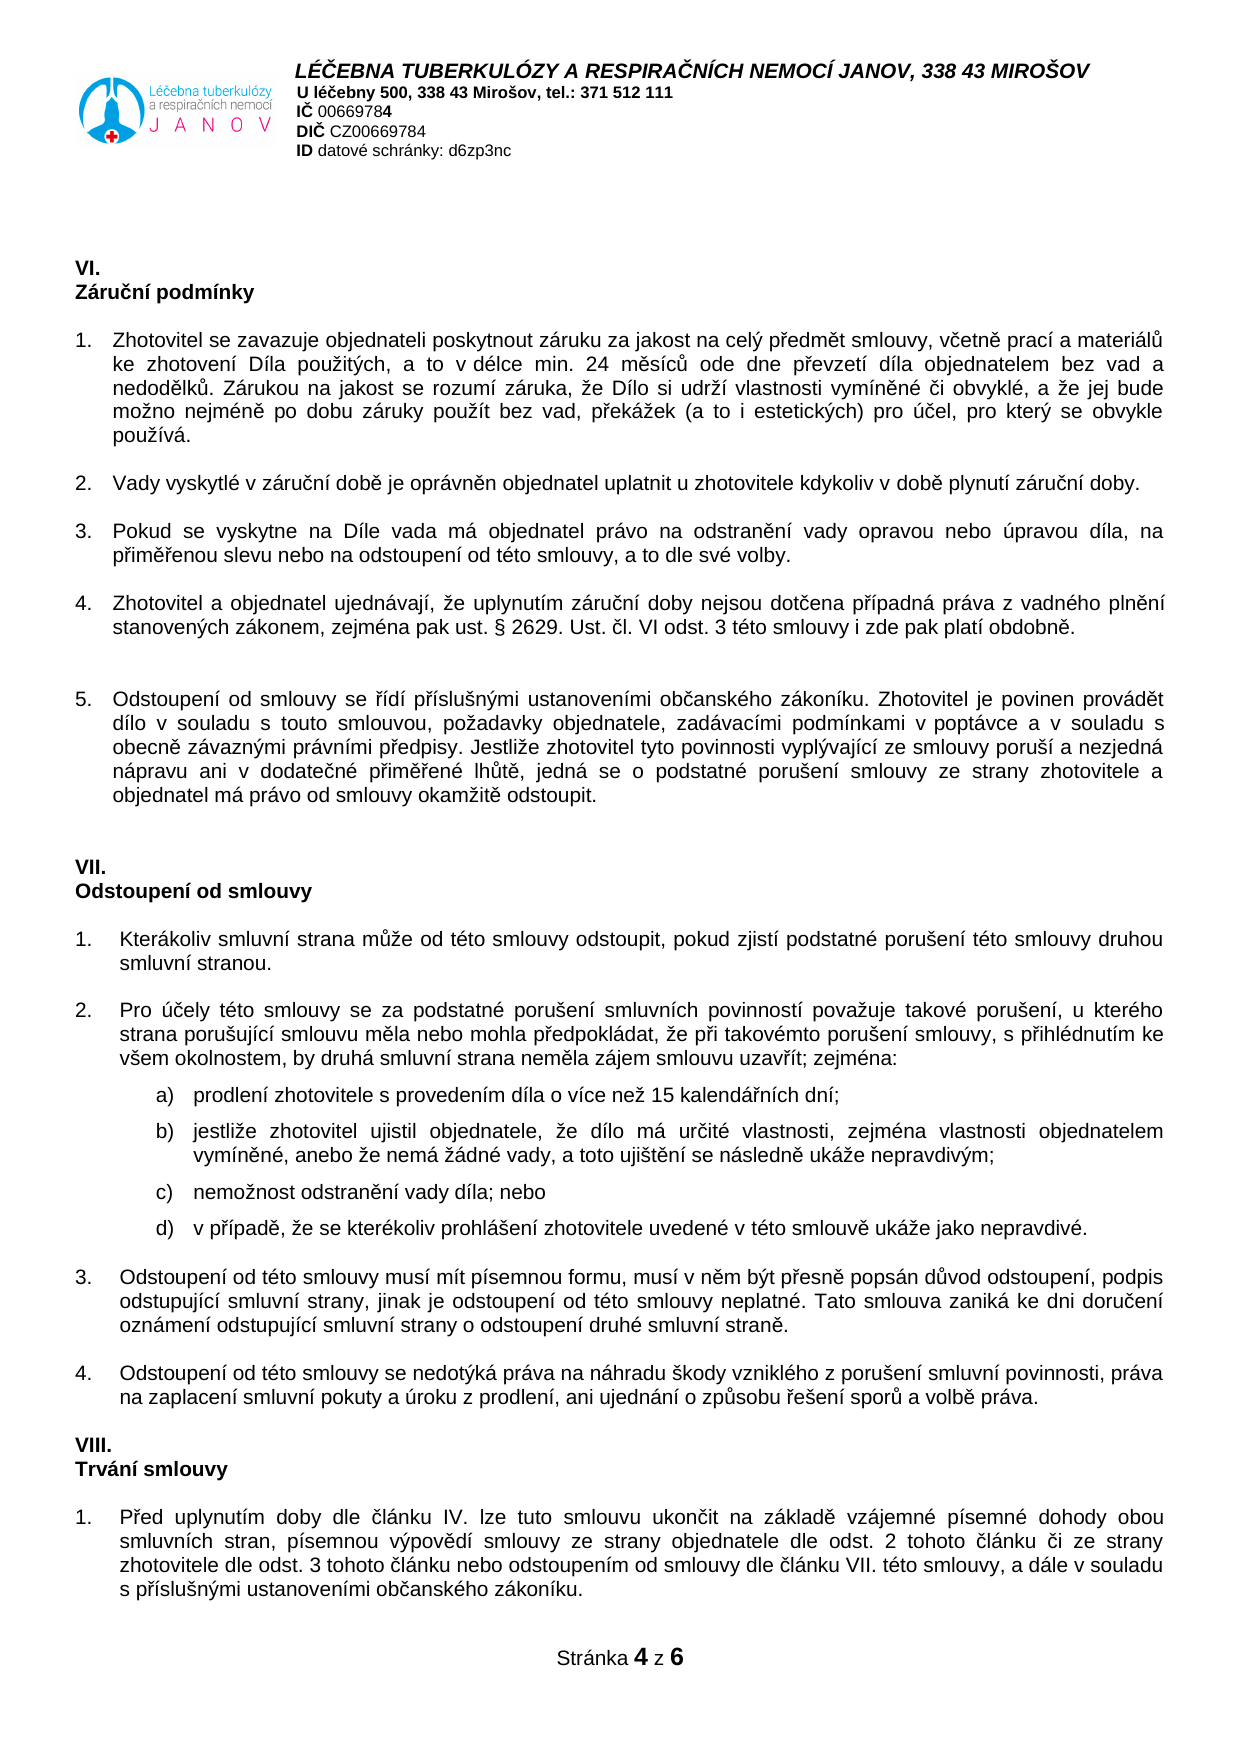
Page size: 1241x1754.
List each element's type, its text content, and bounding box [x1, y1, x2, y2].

list v případě, že se kterékoliv prohlášení zhotovitele uvedené v této smlouvě ukáže jako nepravdivé. [156, 1216, 1165, 1240]
list Zhotovitel a objednatel ujednávají, že uplynutím záruční doby nejsou dotčena případná práva z vadného plnění stanovených zákonem, zejména pak ust. § 2629. Ust. čl. VI odst. 3 této smlouvy i zde pak platí obdobně. [75, 591, 1165, 639]
list Pokud se vyskytne na Díle vada má objednatel právo na odstranění vady opravou nebo úpravou díla, na přiměřenou slevu nebo na odstoupení od této smlouvy, a to dle své volby. [75, 519, 1165, 567]
list Pro účely této smlouvy se za podstatné porušení smluvních povinností považuje takové porušení, u kterého strana porušující smlouvu měla nebo mohla předpokládat, že při takovémto porušení smlouvy, s přihlédnutím ke všem okolnostem, by druhá smluvní strana neměla zájem smlouvu uzavřít; zejména: [75, 998, 1165, 1070]
list Odstoupení od této smlouvy se nedotýká práva na náhradu škody vzniklého z porušení smluvní povinnosti, práva na zaplacení smluvní pokuty a úroku z prodlení, ani ujednání o způsobu řešení sporů a volbě práva. [75, 1361, 1165, 1409]
list Kterákoliv smluvní strana může od této smlouvy odstoupit, pokud zjistí podstatné porušení této smlouvy druhou smluvní stranou. [75, 926, 1165, 974]
text Trvání smlouvy [75, 1457, 1165, 1481]
list Odstoupení od smlouvy se řídí příslušnými ustanoveními občanského zákoníku. Zhotovitel je povinen provádět dílo v souladu s touto smlouvou, požadavky objednatele, zadávacími podmínkami v poptávce a v souladu s obecně závaznými právními předpisy. Jestliže zhotovitel tyto povinnosti vyplývající ze smlouvy poruší a nezjedná nápravu ani v dodatečné přiměřené lhůtě, jedná se o podstatné porušení smlouvy ze strany zhotovitele a objednatel má právo od smlouvy okamžitě odstoupit. [75, 687, 1165, 807]
text VII. [75, 854, 1165, 878]
text Odstoupení od smlouvy [75, 878, 1165, 902]
text VIII. [75, 1433, 1165, 1457]
list Vady vyskytlé v záruční době je oprávněn objednatel uplatnit u zhotovitele kdykoliv v době plynutí záruční doby. [75, 471, 1165, 495]
list Před uplynutím doby dle článku IV. lze tuto smlouvu ukončit na základě vzájemné písemné dohody obou smluvních stran, písemnou výpovědí smlouvy ze strany objednatele dle odst. 2 tohoto článku či ze strany zhotovitele dle odst. 3 tohoto článku nebo odstoupením od smlouvy dle článku VII. této smlouvy, a dále v souladu s příslušnými ustanoveními občanského zákoníku. [75, 1504, 1165, 1600]
list prodlení zhotovitele s provedením díla o více než 15 kalendářních dní; [156, 1083, 1165, 1107]
text VI. [75, 256, 1165, 279]
text Záruční podmínky [75, 279, 1165, 303]
list Odstoupení od této smlouvy musí mít písemnou formu, musí v něm být přesně popsán důvod odstoupení, podpis odstupující smluvní strany, jinak je odstoupení od této smlouvy neplatné. Tato smlouva zaniká ke dni doručení oznámení odstupující smluvní strany o odstoupení druhé smluvní straně. [75, 1265, 1165, 1337]
list nemožnost odstranění vady díla; nebo [156, 1179, 1165, 1203]
list Zhotovitel se zavazuje objednateli poskytnout záruku za jakost na celý předmět smlouvy, včetně prací a materiálů ke zhotovení Díla použitých, a to v délce min. 24 měsíců ode dne převzetí díla objednatelem bez vad a nedodělků. Zárukou na jakost se rozumí záruka, že Dílo si udrží vlastnosti vymíněné či obvyklé, a že jej bude možno nejméně po dobu záruky použít bez vad, překážek (a to i estetických) pro účel, pro který se obvykle používá. [75, 327, 1165, 447]
picture [75, 73, 277, 148]
list jestliže zhotovitel ujistil objednatele, že dílo má určité vlastnosti, zejména vlastnosti objednatelem vymíněné, anebo že nemá žádné vady, a toto ujištění se následně ukáže nepravdivým; [156, 1119, 1165, 1167]
